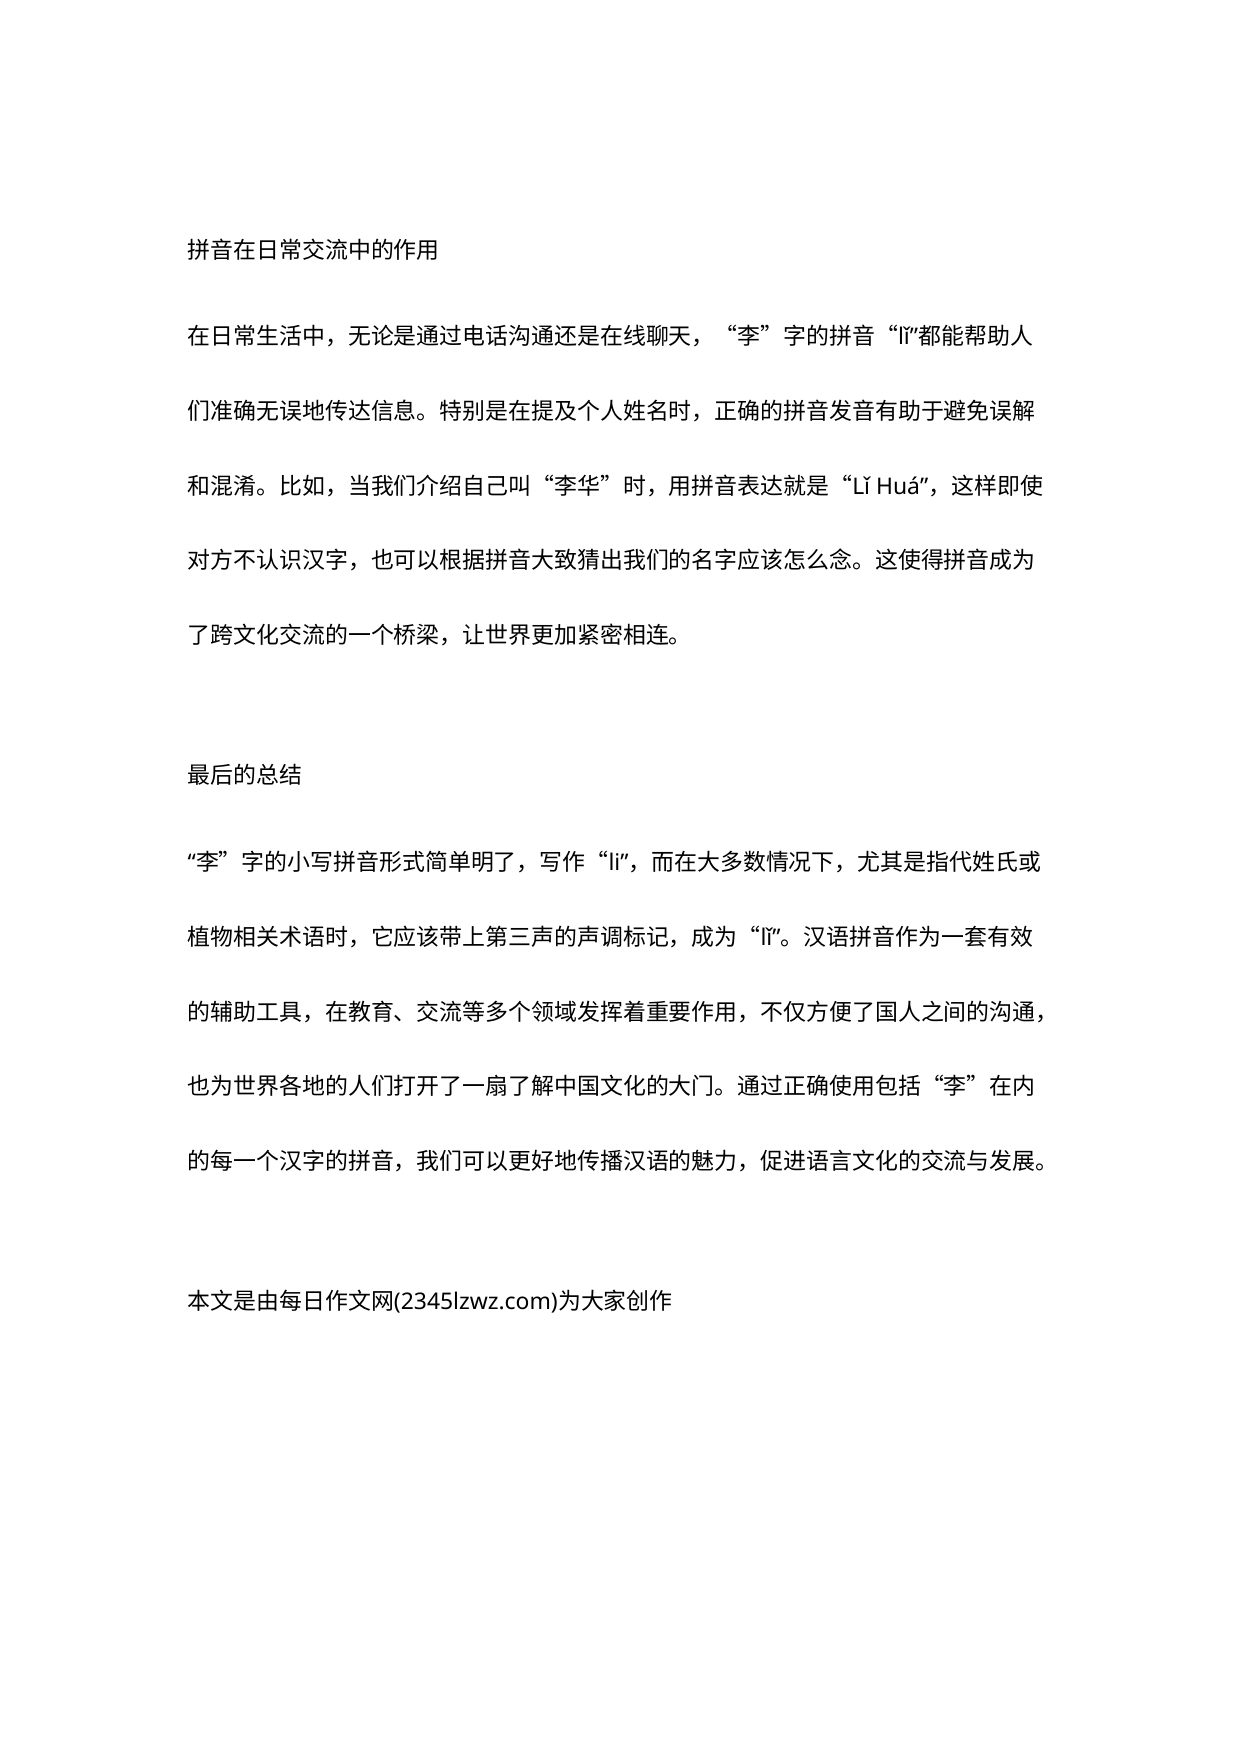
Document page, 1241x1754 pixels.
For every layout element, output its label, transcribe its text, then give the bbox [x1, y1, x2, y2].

text 在日常生活中，无论是通过电话沟通还是在线聊天，“李”字的拼音“lǐ”都能帮助人们准确无误地传达信息。特别是在提及个人姓名时，正确的拼音发音有助于避免误解和混淆。比如，当我们介绍自己叫“李华”时，用拼音表达就是“Lǐ Huá”，这样即使对方不认识汉字，也可以根据拼音大致猜出我们的名字应该怎么念。这使得拼音成为了跨文化交流的一个桥梁，让世界更加紧密相连。 [187, 302, 1053, 666]
text 本文是由每日作文网(2345lzwz.com)为大家创作 [187, 1267, 1053, 1332]
text “李”字的小写拼音形式简单明了，写作“li”，而在大多数情况下，尤其是指代姓氏或植物相关术语时，它应该带上第三声的声调标记，成为“lǐ”。汉语拼音作为一套有效的辅助工具，在教育、交流等多个领域发挥着重要作用，不仅方便了国人之间的沟通，也为世界各地的人们打开了一扇了解中国文化的大门。通过正确使用包括“李”在内的每一个汉字的拼音，我们可以更好地传播汉语的魅力，促进语言文化的交流与发展。 [187, 828, 1053, 1192]
text 拼音在日常交流中的作用 [187, 216, 1053, 281]
text 最后的总结 [187, 742, 1053, 807]
